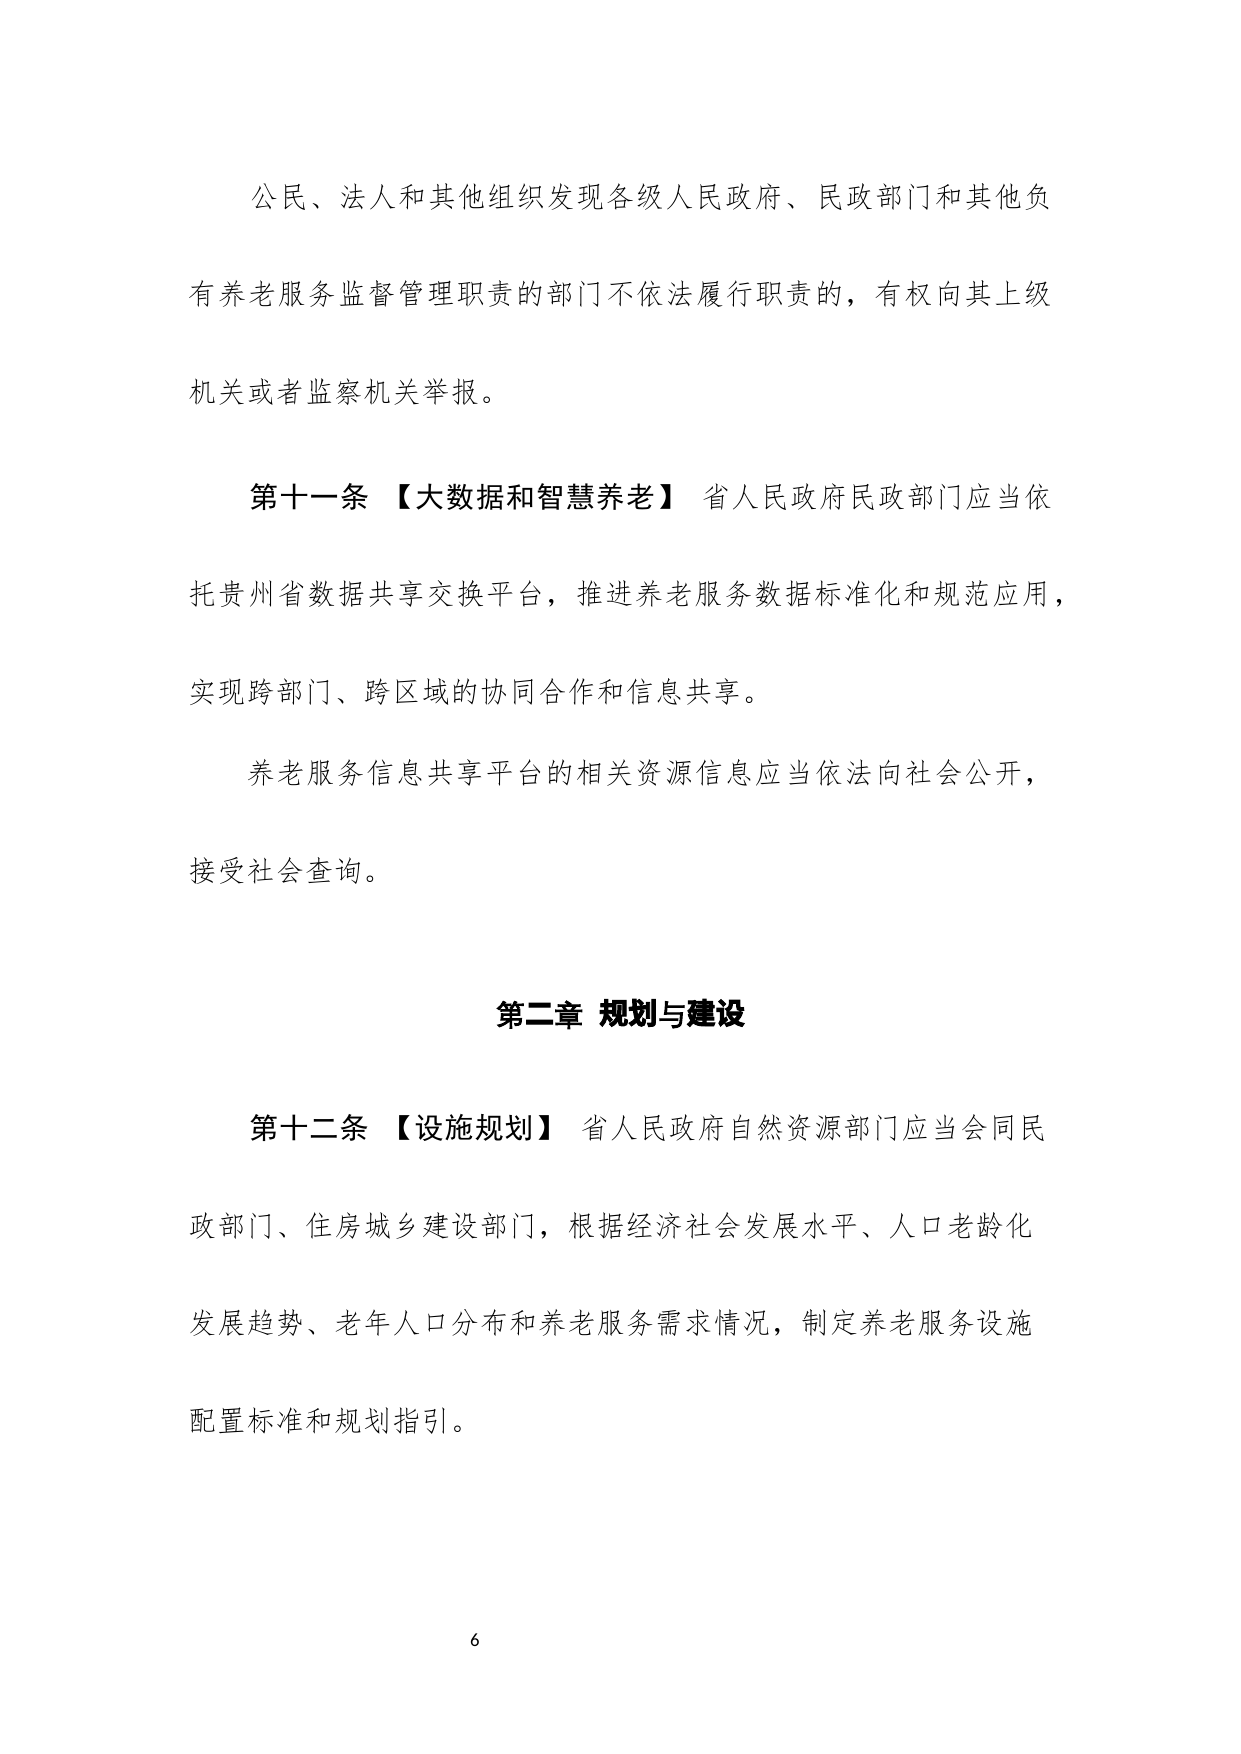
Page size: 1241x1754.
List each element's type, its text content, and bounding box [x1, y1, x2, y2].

text 公民、法人和其他组织发现各级人民政府、民政部门和其他负有养老服务监督管理职责的部门不依法履行职责的，有权向其上级机关或者监察机关举报。 [187, 162, 1053, 422]
text 第十一条 【大数据和智慧养老】 省人民政府民政部门应当依托贵州省数据共享交换平台，推进养老服务数据标准化和规范应用，实现跨部门、跨区域的协同合作和信息共享。 [187, 462, 1053, 722]
text 第十二条 【设施规划】 省人民政府自然资源部门应当会同民政部门、住房城乡建设部门，根据经济社会发展水平、人口老龄化发展趋势、老年人口分布和养老服务需求情况，制定养老服务设施配置标准和规划指引。 [187, 1094, 1053, 1451]
text 第二章 规划与建设 [187, 999, 1053, 1032]
text 养老服务信息共享平台的相关资源信息应当依法向社会公开，接受社会查询。 [187, 738, 1053, 901]
